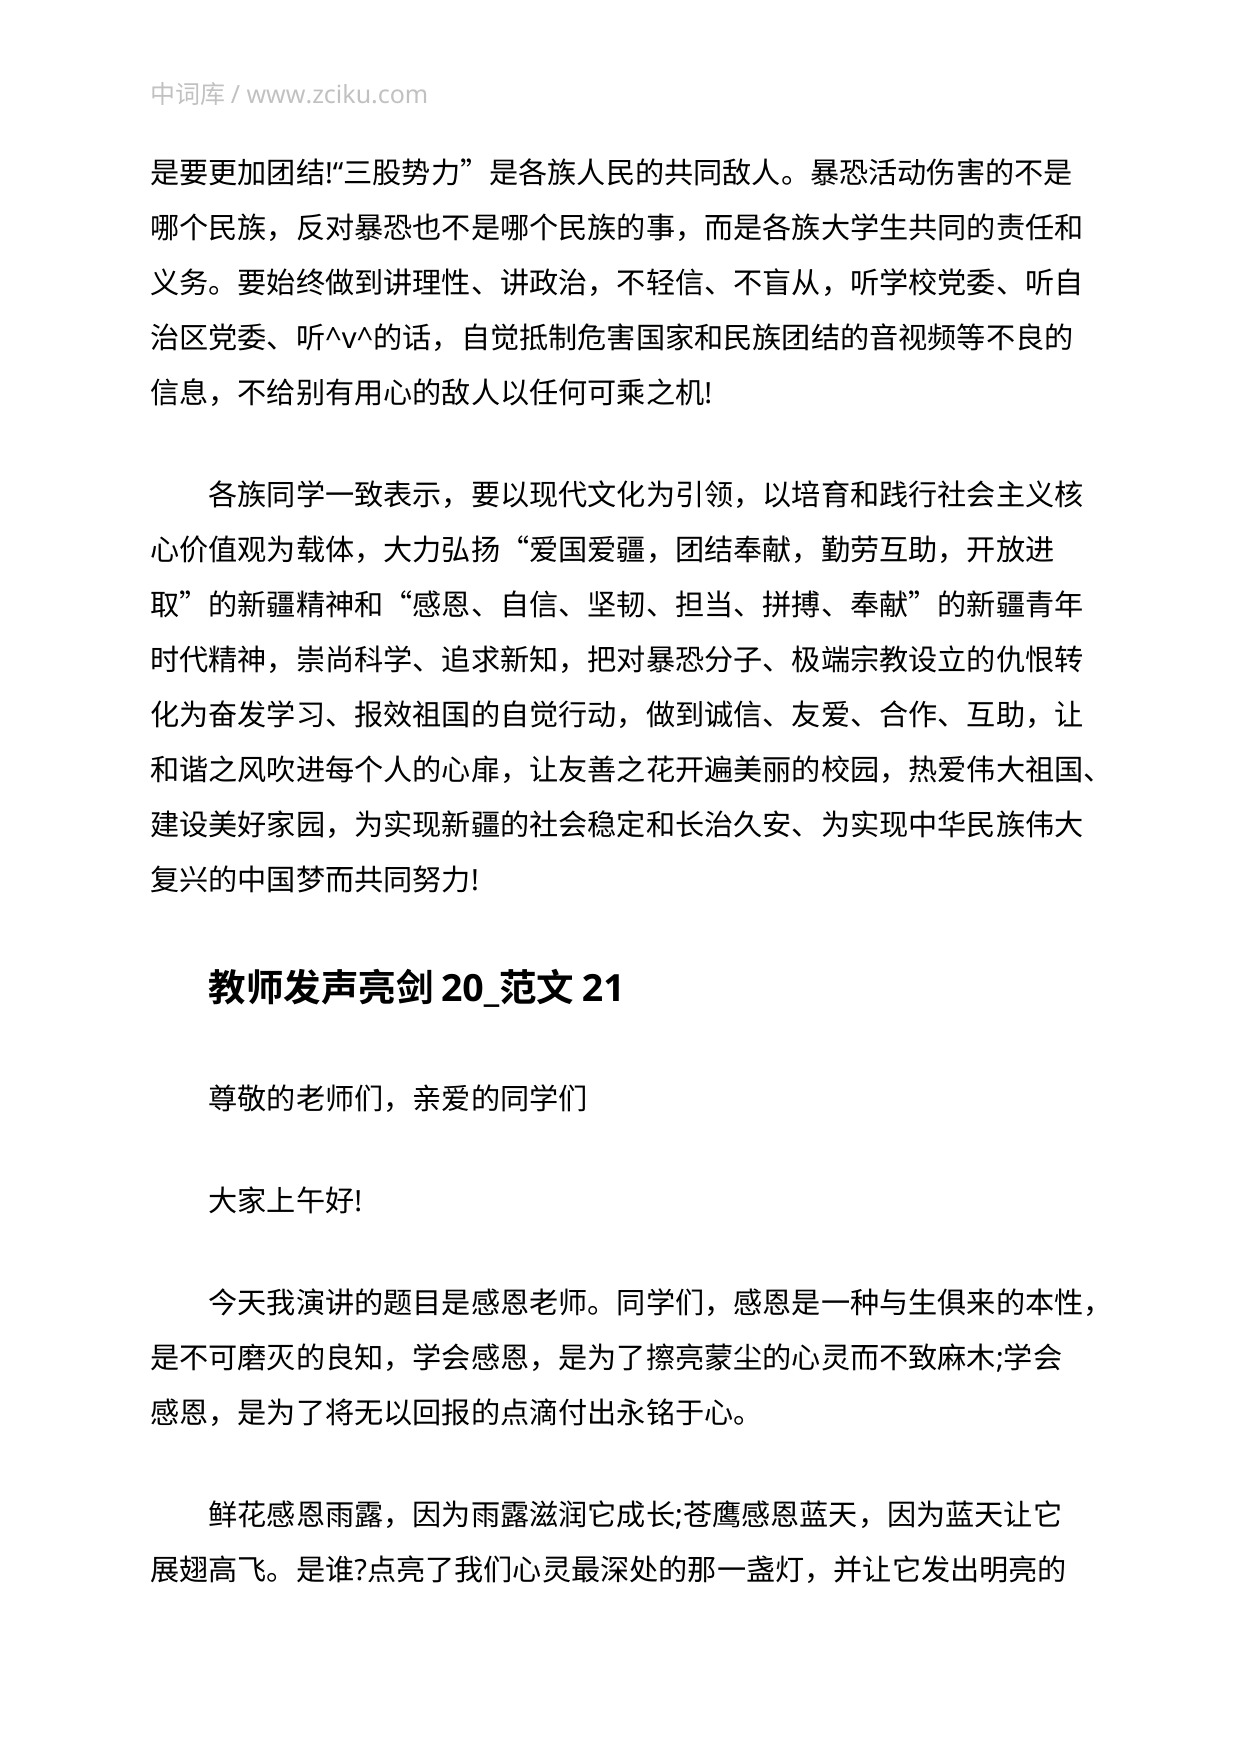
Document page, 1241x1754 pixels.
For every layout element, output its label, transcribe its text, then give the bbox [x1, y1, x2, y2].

text 各族同学一致表示，要以现代文化为引领，以培育和践行社会主义核心价值观为载体，大力弘扬“爱国爱疆，团结奉献，勤劳互助，开放进取”的新疆精神和“感恩、自信、坚韧、担当、拼搏、奉献”的新疆青年时代精神，崇尚科学、追求新知，把对暴恐分子、极端宗教设立的仇恨转化为奋发学习、报效祖国的自觉行动，做到诚信、友爱、合作、互助，让和谐之风吹进每个人的心扉，让友善之花开遍美丽的校园，热爱伟大祖国、建设美好家园，为实现新疆的社会稳定和长治久安、为实现中华民族伟大复兴的中国梦而共同努力! [150, 472, 1090, 898]
text 今天我演讲的题目是感恩老师。同学们，感恩是一种与生俱来的本性，是不可磨灭的良知，学会感恩，是为了擦亮蒙尘的心灵而不致麻木;学会感恩，是为了将无以回报的点滴付出永铭于心。 [150, 1279, 1090, 1432]
text 大家上午好! [150, 1177, 1090, 1220]
text 尊敬的老师们，亲爱的同学们 [150, 1076, 1090, 1118]
text 教师发声亮剑20_范文21 [150, 958, 1090, 1012]
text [150, 150, 1090, 412]
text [150, 1491, 1090, 1588]
